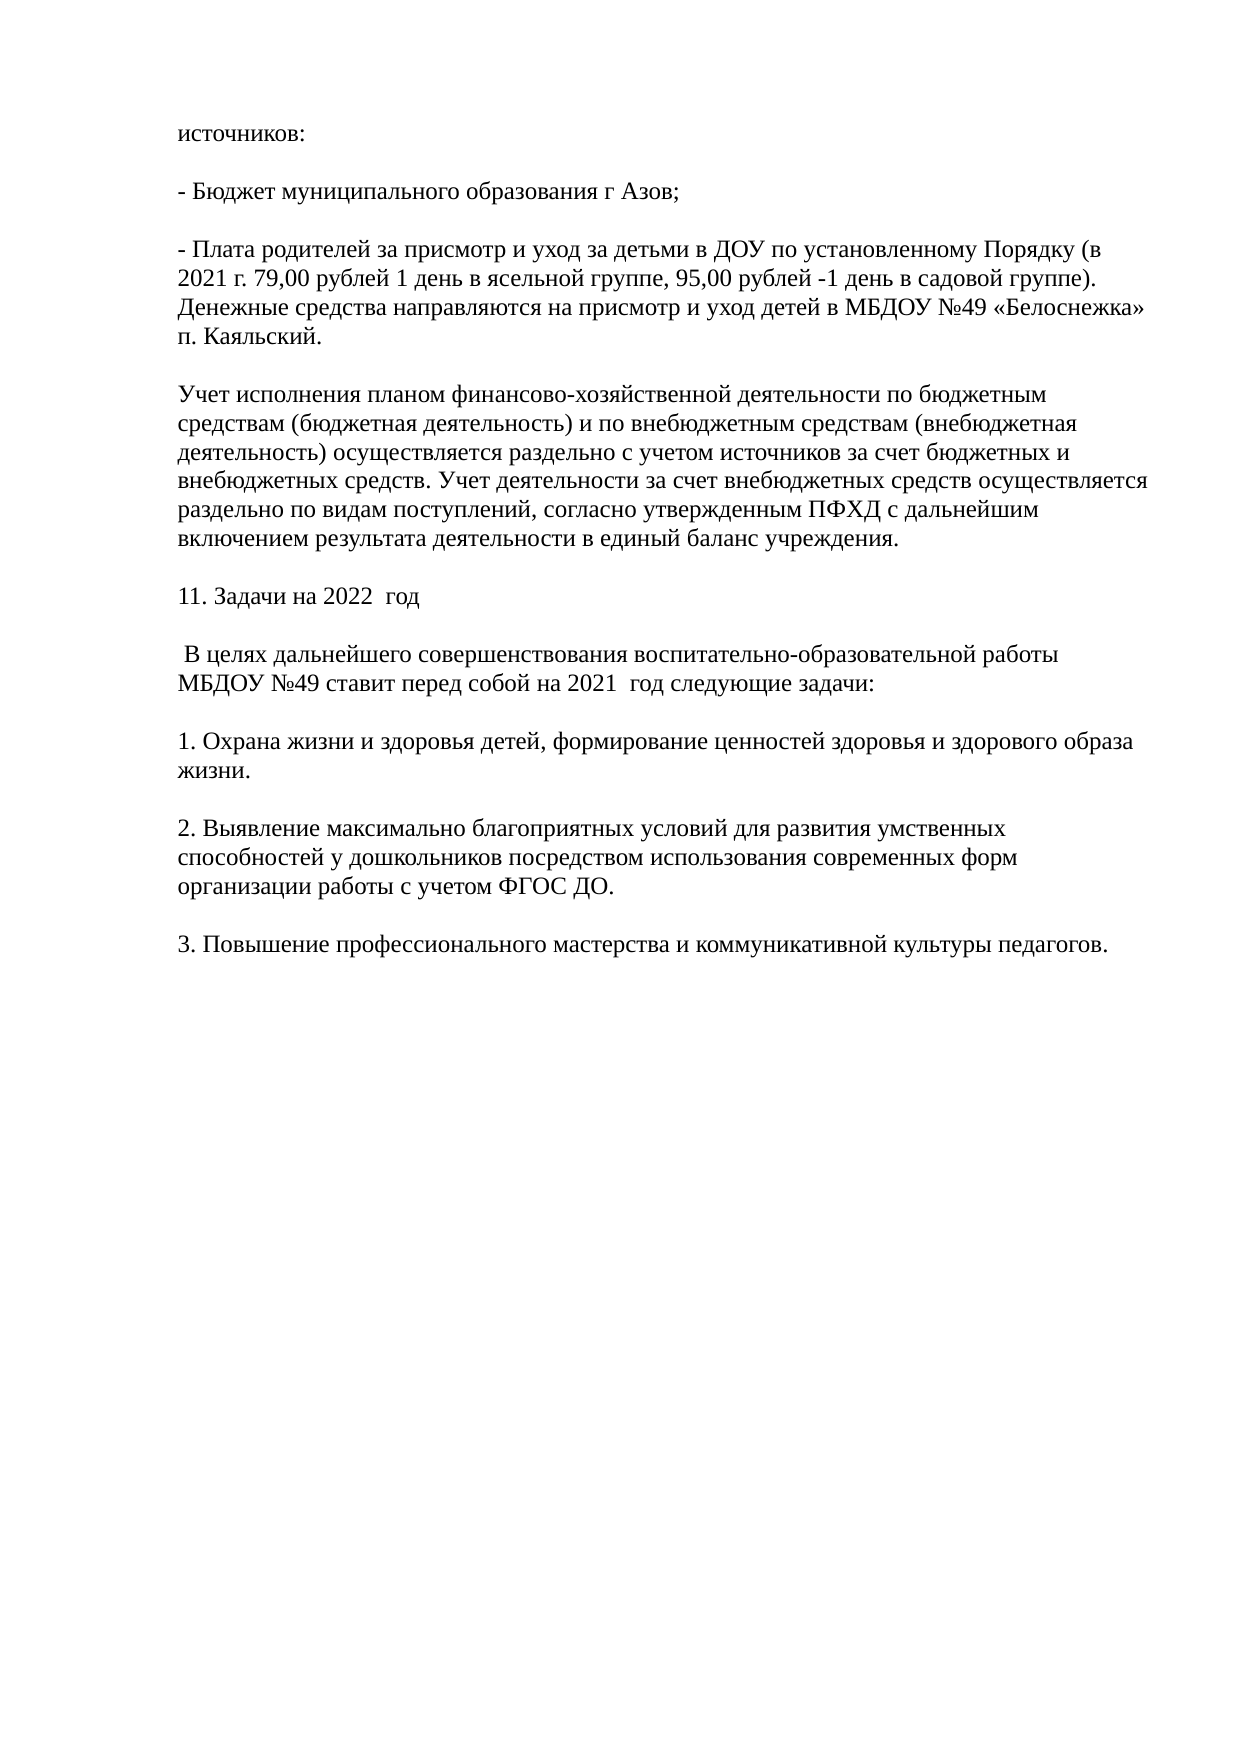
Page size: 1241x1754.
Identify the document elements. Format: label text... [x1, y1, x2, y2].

text В целях дальнейшего совершенствования воспитательно-образовательной работы МБДОУ №49 ставит перед собой на 2021 год следующие задачи: [177, 639, 1152, 697]
text 2. Выявление максимально благоприятных условий для развития умственных способностей у дошкольников посредством использования современных форм организации работы с учетом ФГОС ДО. [177, 813, 1152, 899]
text - Бюджет муниципального образования г Азов; [177, 176, 1152, 205]
text 3. Повышение профессионального мастерства и коммуникативной культуры педагогов. [177, 929, 1152, 958]
text Учет исполнения планом финансово-хозяйственной деятельности по бюджетным средствам (бюджетная деятельность) и по внебюджетным средствам (внебюджетная деятельность) осуществляется раздельно с учетом источников за счет бюджетных и внебюджетных средств. Учет деятельности за счет внебюджетных средств осуществляется раздельно по видам поступлений, согласно утвержденным ПФХД с дальнейшим включением результата деятельности в единый баланс учреждения. [177, 379, 1152, 552]
text 1. Охрана жизни и здоровья детей, формирование ценностей здоровья и здорового образа жизни. [177, 726, 1152, 784]
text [177, 118, 1152, 147]
text - Плата родителей за присмотр и уход за детьми в ДОУ по установленному Порядку (в 2021 г. 79,00 рублей 1 день в ясельной группе, 95,00 рублей -1 день в садовой группе). Денежные средства направляются на присмотр и уход детей в МБДОУ №49 «Белоснежка» п. Каяльский. [177, 234, 1152, 349]
text 11. Задачи на 2022 год [177, 581, 1152, 610]
